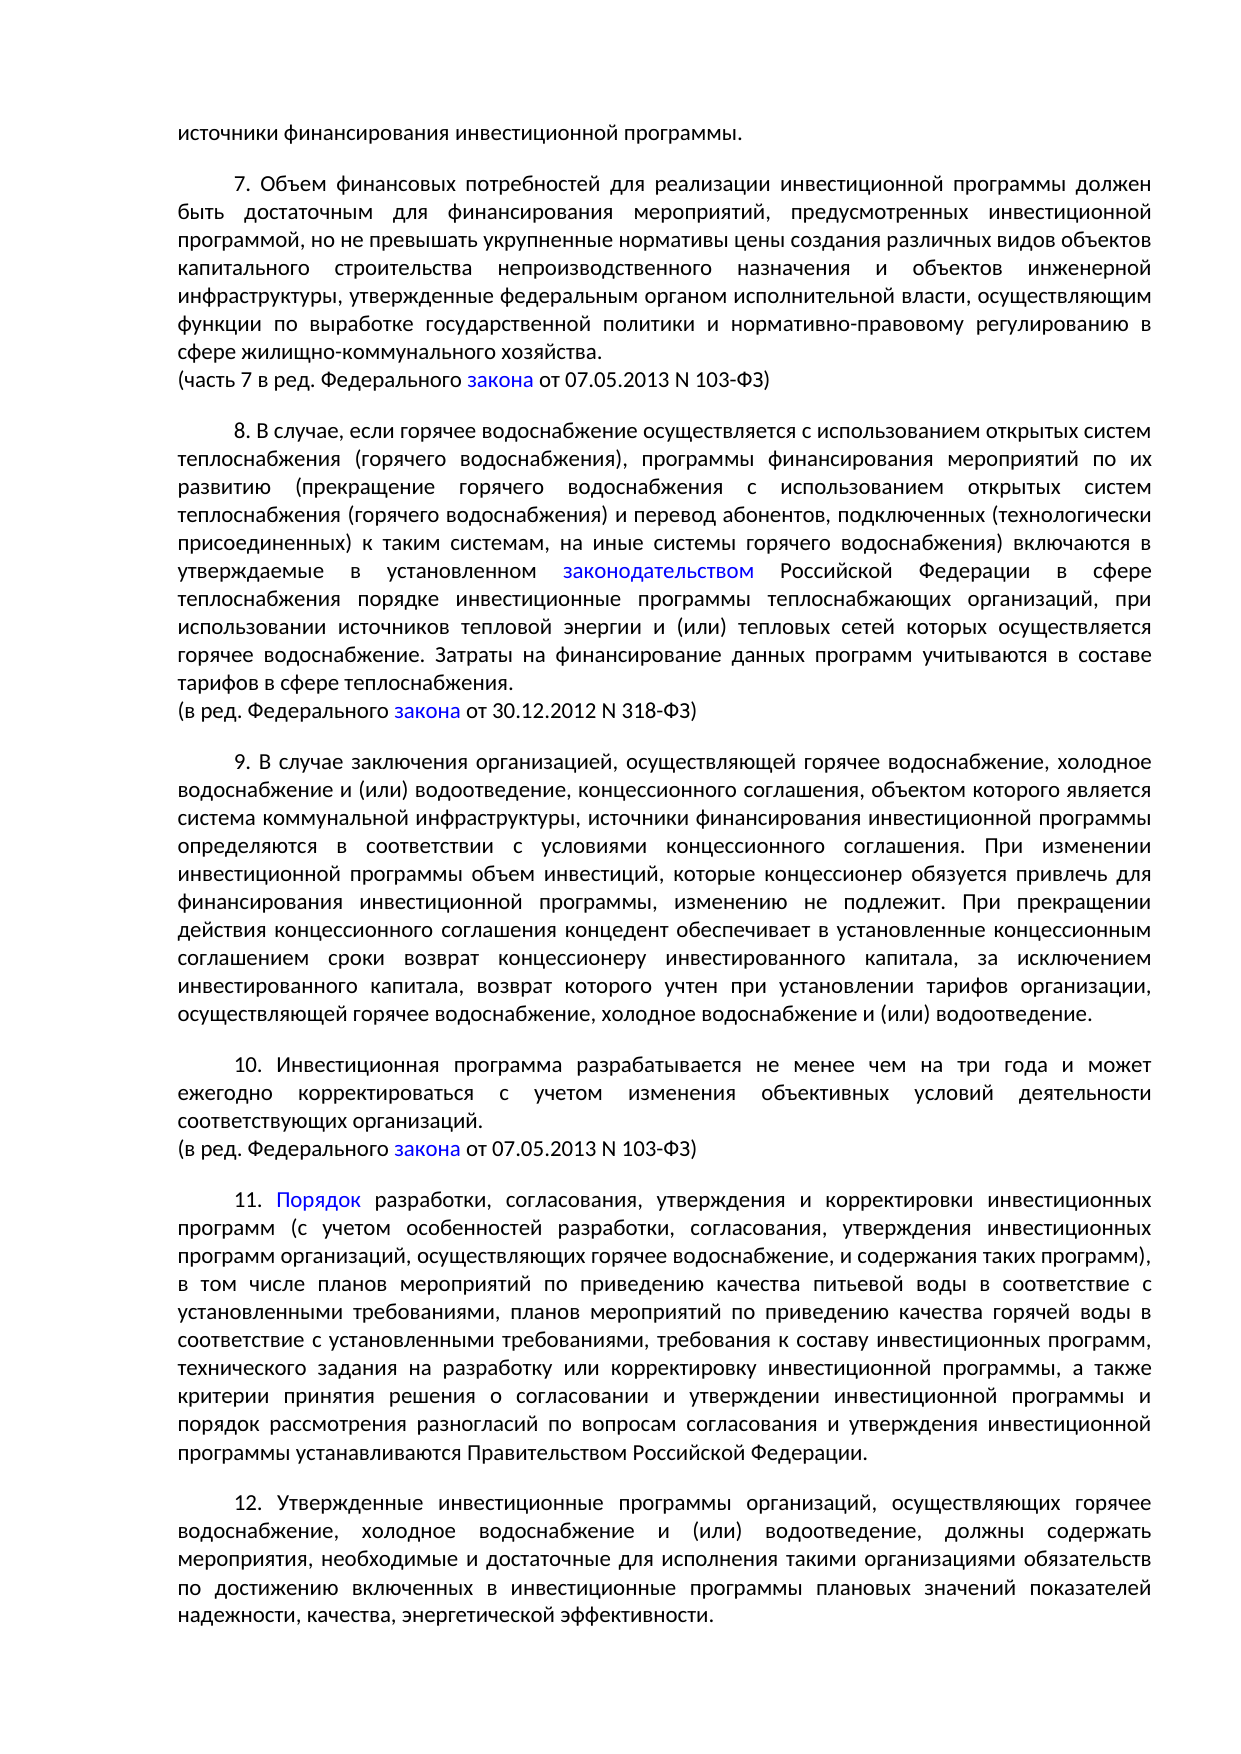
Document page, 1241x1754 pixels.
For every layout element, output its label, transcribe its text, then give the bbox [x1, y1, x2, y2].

text (в ред. Федерального закона от 30.12.2012 N 318-ФЗ) [177, 696, 1152, 724]
text 10. Инвестиционная программа разрабатывается не менее чем на три года и может ежегодно корректироваться с учетом изменения объективных условий деятельности соответствующих организаций. [177, 1050, 1152, 1134]
text 12. Утвержденные инвестиционные программы организаций, осуществляющих горячее водоснабжение, холодное водоснабжение и (или) водоотведение, должны содержать мероприятия, необходимые и достаточные для исполнения такими организациями обязательств по достижению включенных в инвестиционные программы плановых значений показателей надежности, качества, энергетической эффективности. [177, 1488, 1152, 1629]
text (часть 7 в ред. Федерального закона от 07.05.2013 N 103-ФЗ) [177, 365, 1152, 393]
text (в ред. Федерального закона от 07.05.2013 N 103-ФЗ) [177, 1134, 1152, 1162]
text 8. В случае, если горячее водоснабжение осуществляется с использованием открытых систем теплоснабжения (горячего водоснабжения), программы финансирования мероприятий по их развитию (прекращение горячего водоснабжения с использованием открытых систем теплоснабжения (горячего водоснабжения) и перевод абонентов, подключенных (технологически присоединенных) к таким системам, на иные системы горячего водоснабжения) включаются в утверждаемые в установленном законодательством Российской Федерации в сфере теплоснабжения порядке инвестиционные программы теплоснабжающих организаций, при использовании источников тепловой энергии и (или) тепловых сетей которых осуществляется горячее водоснабжение. Затраты на финансирование данных программ учитываются в составе тарифов в сфере теплоснабжения. [177, 416, 1152, 696]
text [177, 118, 1152, 146]
text 9. В случае заключения организацией, осуществляющей горячее водоснабжение, холодное водоснабжение и (или) водоотведение, концессионного соглашения, объектом которого является система коммунальной инфраструктуры, источники финансирования инвестиционной программы определяются в соответствии с условиями концессионного соглашения. При изменении инвестиционной программы объем инвестиций, которые концессионер обязуется привлечь для финансирования инвестиционной программы, изменению не подлежит. При прекращении действия концессионного соглашения концедент обеспечивает в установленные концессионным соглашением сроки возврат концессионеру инвестированного капитала, за исключением инвестированного капитала, возврат которого учтен при установлении тарифов организации, осуществляющей горячее водоснабжение, холодное водоснабжение и (или) водоотведение. [177, 747, 1152, 1027]
text 7. Объем финансовых потребностей для реализации инвестиционной программы должен быть достаточным для финансирования мероприятий, предусмотренных инвестиционной программой, но не превышать укрупненные нормативы цены создания различных видов объектов капитального строительства непроизводственного назначения и объектов инженерной инфраструктуры, утвержденные федеральным органом исполнительной власти, осуществляющим функции по выработке государственной политики и нормативно-правовому регулированию в сфере жилищно-коммунального хозяйства. [177, 169, 1152, 365]
text 11. Порядок разработки, согласования, утверждения и корректировки инвестиционных программ (с учетом особенностей разработки, согласования, утверждения инвестиционных программ организаций, осуществляющих горячее водоснабжение, и содержания таких программ), в том числе планов мероприятий по приведению качества питьевой воды в соответствие с установленными требованиями, планов мероприятий по приведению качества горячей воды в соответствие с установленными требованиями, требования к составу инвестиционных программ, технического задания на разработку или корректировку инвестиционной программы, а также критерии принятия решения о согласовании и утверждении инвестиционной программы и порядок рассмотрения разногласий по вопросам согласования и утверждения инвестиционной программы устанавливаются Правительством Российской Федерации. [177, 1185, 1152, 1466]
